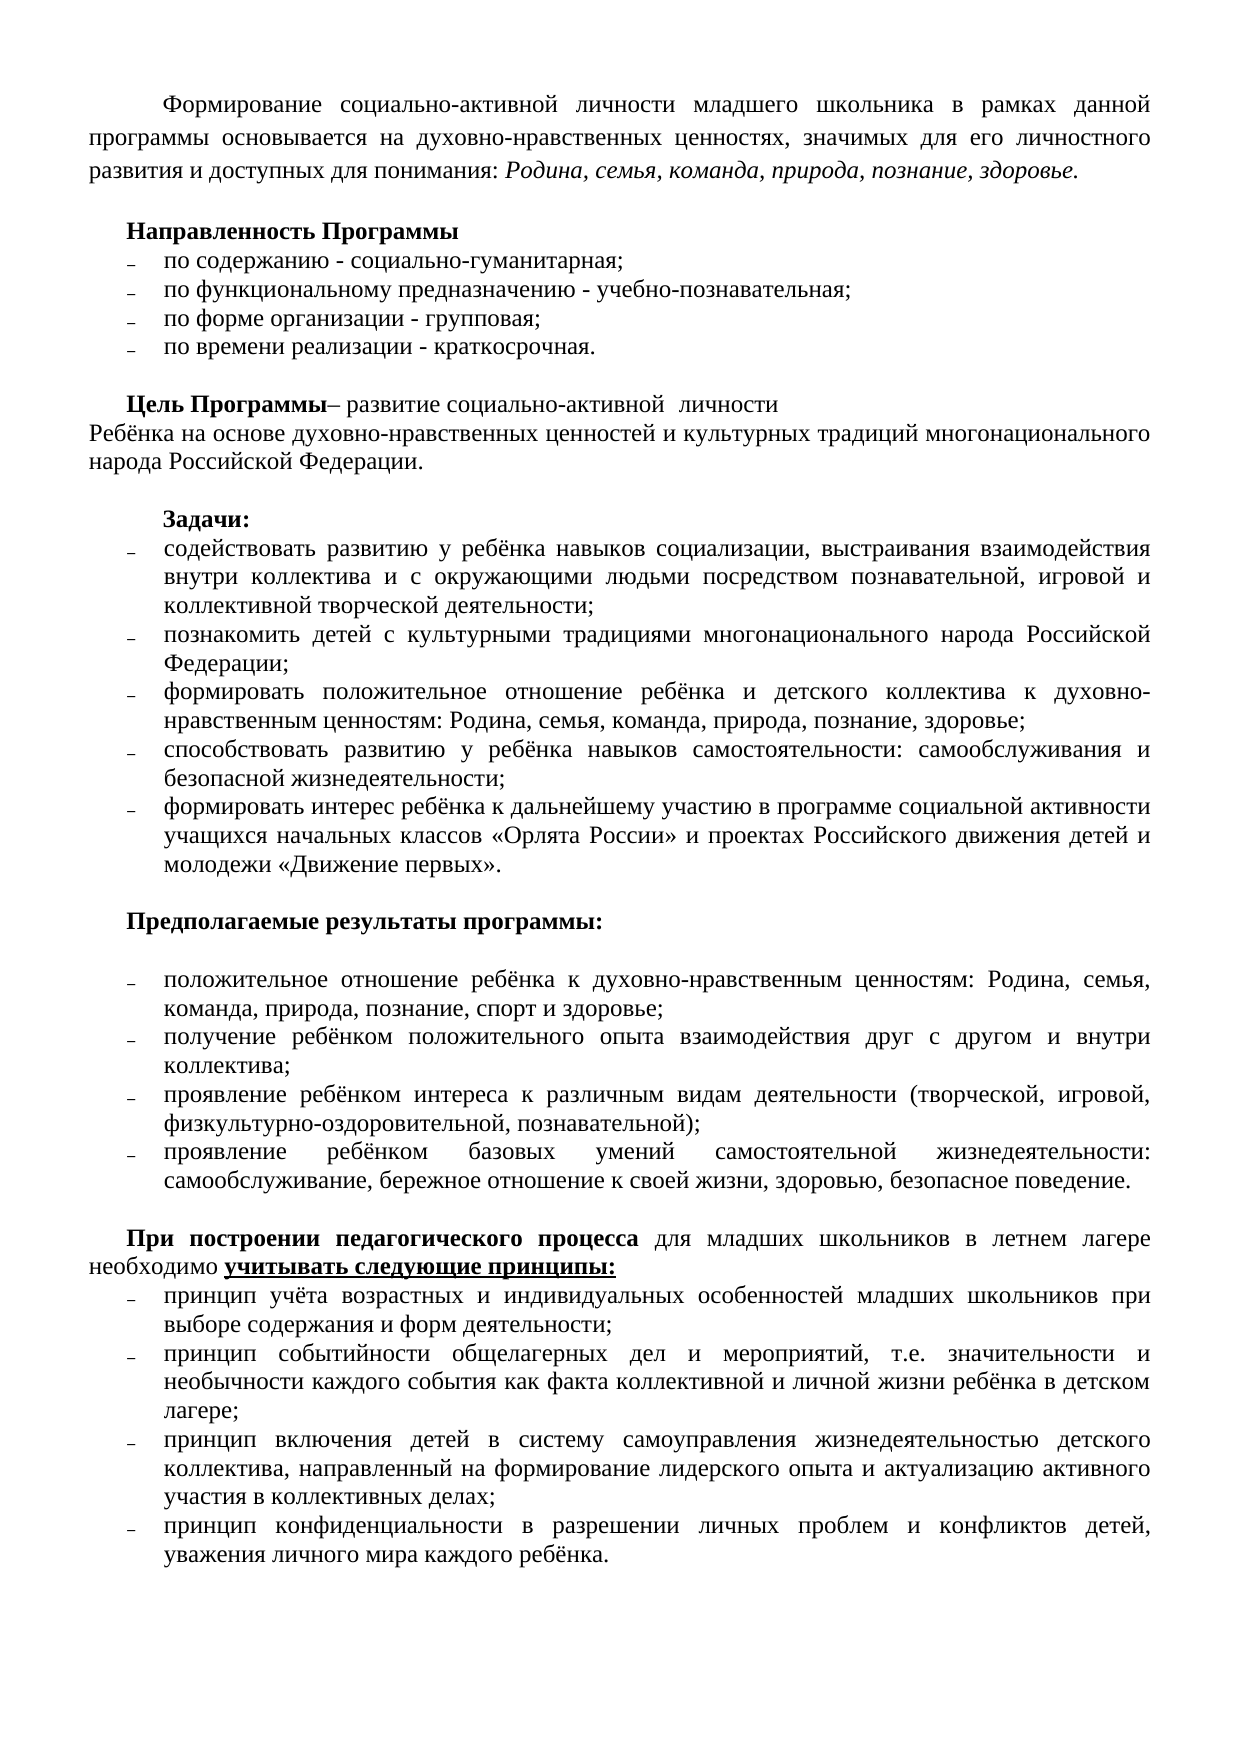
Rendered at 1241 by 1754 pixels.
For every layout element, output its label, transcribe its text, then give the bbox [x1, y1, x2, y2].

list формировать интерес ребёнка к дальнейшему участию в программе социальной активности учащихся начальных классов «Орлята России» и проектах Российского движения детей и молодежи «Движение первых». [126, 791, 1152, 878]
text Формирование социально-активной личности младшего школьника в рамках данной программы основывается на духовно-нравственных ценностях, значимых для его личностного развития и доступных для понимания: Родина, семья, команда, природа, познание, здоровье. [89, 89, 1152, 183]
list проявление ребёнком базовых умений самостоятельной жизнедеятельности: самообслуживание, бережное отношение к своей жизни, здоровью, безопасное поведение. [126, 1136, 1152, 1194]
text При построении педагогического процесса для младших школьников в летнем лагере необходимо учитывать следующие принципы: [89, 1223, 1152, 1280]
list познакомить детей с культурными традициями многонационального народа Российской Федерации; [126, 619, 1152, 676]
list по времени реализации - краткосрочная. [126, 331, 1152, 360]
list принцип включения детей в систему самоуправления жизнедеятельностью детского коллектива, направленный на формирование лидерского опыта и актуализацию активного участия в коллективных делах; [126, 1424, 1152, 1510]
list по функциональному предназначению - учебно-познавательная; [126, 274, 1152, 303]
list принцип событийности общелагерных дел и мероприятий, т.е. значительности и необычности каждого события как факта коллективной и личной жизни ребёнка в детском лагере; [126, 1338, 1152, 1424]
list положительное отношение ребёнка к духовно-нравственным ценностям: Родина, семья, команда, природа, познание, спорт и здоровье; [126, 964, 1152, 1021]
list принцип учёта возрастных и индивидуальных особенностей младших школьников при выборе содержания и форм деятельности; [126, 1280, 1152, 1338]
list проявление ребёнком интереса к различным видам деятельности (творческой, игровой, физкультурно-оздоровительной, познавательной); [126, 1079, 1152, 1136]
list принцип конфиденциальности в разрешении личных проблем и конфликтов детей, уважения личного мира каждого ребёнка. [126, 1510, 1152, 1568]
list способствовать развитию у ребёнка навыков самостоятельности: самообслуживания и безопасной жизнедеятельности; [126, 734, 1152, 791]
list по форме организации - групповая; [126, 303, 1152, 331]
list по содержанию - социально-гуманитарная; [126, 245, 1152, 274]
text Задачи: [89, 504, 1152, 533]
list содействовать развитию у ребёнка навыков социализации, выстраивания взаимодействия внутри коллектива и с окружающими людьми посредством познавательной, игровой и коллективной творческой деятельности; [126, 533, 1152, 619]
list формировать положительное отношение ребёнка и детского коллектива к духовно-нравственным ценностям: Родина, семья, команда, природа, познание, здоровье; [126, 676, 1152, 734]
list получение ребёнком положительного опыта взаимодействия друг с другом и внутри коллектива; [126, 1021, 1152, 1079]
text Цель Программы– развитие социально-активной личности [89, 389, 1152, 418]
text Ребёнка на основе духовно-нравственных ценностей и культурных традиций многонационального народа Российской Федерации. [89, 418, 1152, 475]
text Направленность Программы [89, 216, 1152, 245]
text Предполагаемые результаты программы: [89, 906, 1152, 935]
